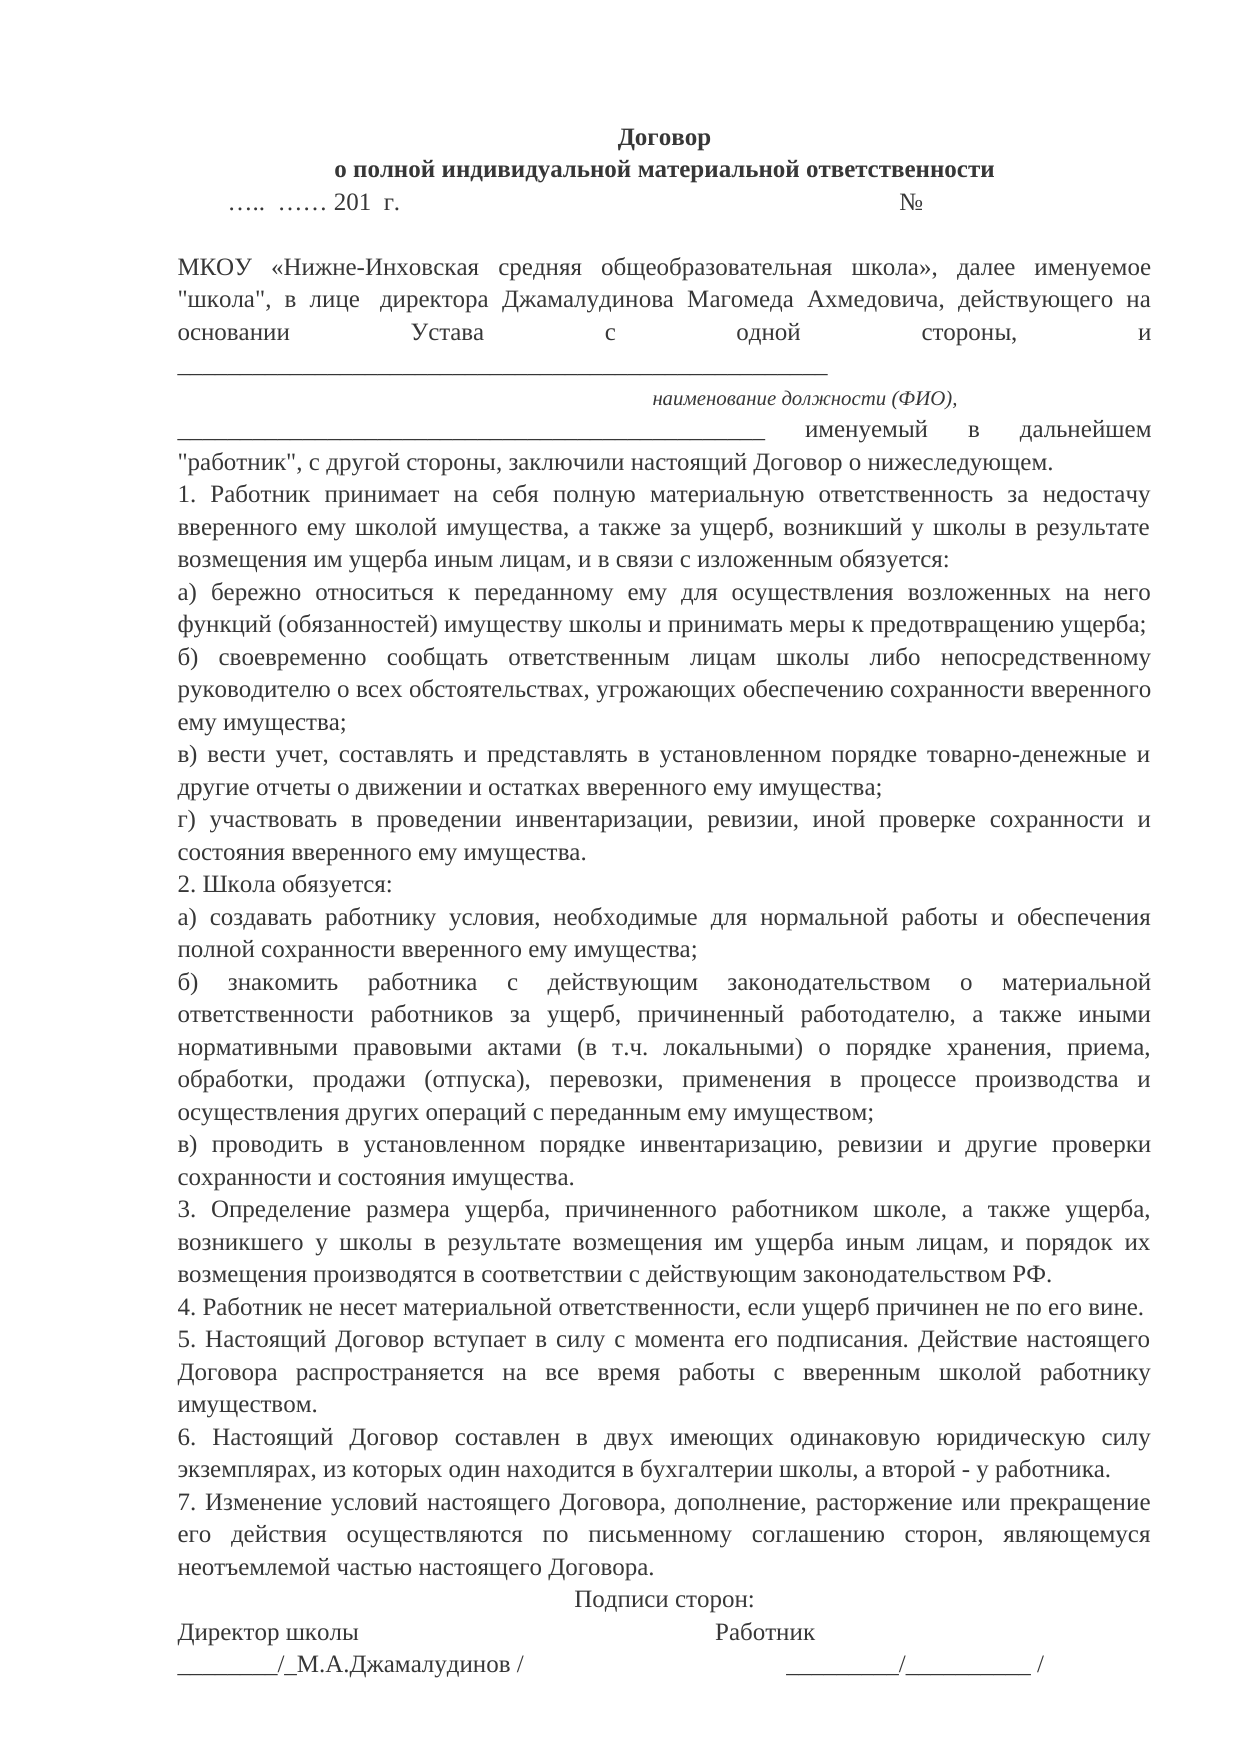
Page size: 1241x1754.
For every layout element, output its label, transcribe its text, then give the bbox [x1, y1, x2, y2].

text в) проводить в установленном порядке инвентаризацию, ревизии и другие проверки сохранности и состояния имущества. [177, 1126, 1152, 1191]
text 1. Работник принимает на себя полную материальную ответственность за недостачу вверенного ему школой имущества, а также за ущерб, возникший у школы в результате возмещения им ущерба иным лицам, и в связи с изложенным обязуется: [177, 476, 1152, 573]
text б) знакомить работника с действующим законодательством о материальной ответственности работников за ущерб, причиненный работодателю, а также иными нормативными правовыми актами (в т.ч. локальными) о порядке хранения, приема, обработки, продажи (отпуска), перевозки, применения в процессе производства и осуществления других операций с переданным ему имуществом; [177, 963, 1152, 1126]
text г) участвовать в проведении инвентаризации, ревизии, иной проверке сохранности и состояния вверенного ему имущества. [177, 801, 1152, 866]
text 7. Изменение условий настоящего Договора, дополнение, расторжение или прекращение его действия осуществляются по письменному соглашению сторон, являющемуся неотъемлемой частью настоящего Договора. [177, 1483, 1152, 1581]
text 2. Школа обязуется: [177, 866, 1152, 898]
text ________/_М.А.Джамалудинов / _________/__________ / [177, 1646, 1152, 1678]
text 5. Настоящий Договор вступает в силу с момента его подписания. Действие настоящего Договора распространяется на все время работы с вверенным школой работнику имуществом. [177, 1321, 1152, 1418]
text а) создавать работнику условия, необходимые для нормальной работы и обеспечения полной сохранности вверенного ему имущества; [177, 898, 1152, 963]
text 6. Настоящий Договор составлен в двух имеющих одинаковую юридическую силу экземплярах, из которых один находится в бухгалтерии школы, а второй - у работника. [177, 1418, 1152, 1483]
text о полной индивидуальной материальной ответственности [177, 151, 1152, 183]
text 4. Работник не несет материальной ответственности, если ущерб причинен не по его вине. [177, 1288, 1152, 1321]
text б) своевременно сообщать ответственным лицам школы либо непосредственному руководителю о всех обстоятельствах, угрожающих обеспечению сохранности вверенного ему имущества; [177, 638, 1152, 736]
text Директор школы Работник [177, 1613, 1152, 1646]
text _______________________________________________ именуемый в дальнейшем "работник", с другой стороны, заключили настоящий Договор о нижеследующем. [177, 411, 1152, 476]
text ….. …… 201 г. № [177, 183, 1152, 216]
text 3. Определение размера ущерба, причиненного работником школе, а также ущерба, возникшего у школы в результате возмещения им ущерба иным лицам, и порядок их возмещения производятся в соответствии с действующим законодательством РФ. [177, 1191, 1152, 1288]
text Подписи сторон: [177, 1581, 1152, 1613]
text наименование должности (ФИО), [177, 378, 1152, 411]
text а) бережно относиться к переданному ему для осуществления возложенных на него функций (обязанностей) имуществу школы и принимать меры к предотвращению ущерба; [177, 573, 1152, 638]
text Договор [177, 118, 1152, 151]
text в) вести учет, составлять и представлять в установленном порядке товарно-денежные и другие отчеты о движении и остатках вверенного ему имущества; [177, 736, 1152, 801]
text МКОУ «Нижне-Инховская средняя общеобразовательная школа», далее именуемое "школа", в лице директора Джамалудинова Магомеда Ахмедовича, действующего на основании Устава с одной стороны, и ____________________________________________________ [177, 248, 1152, 378]
